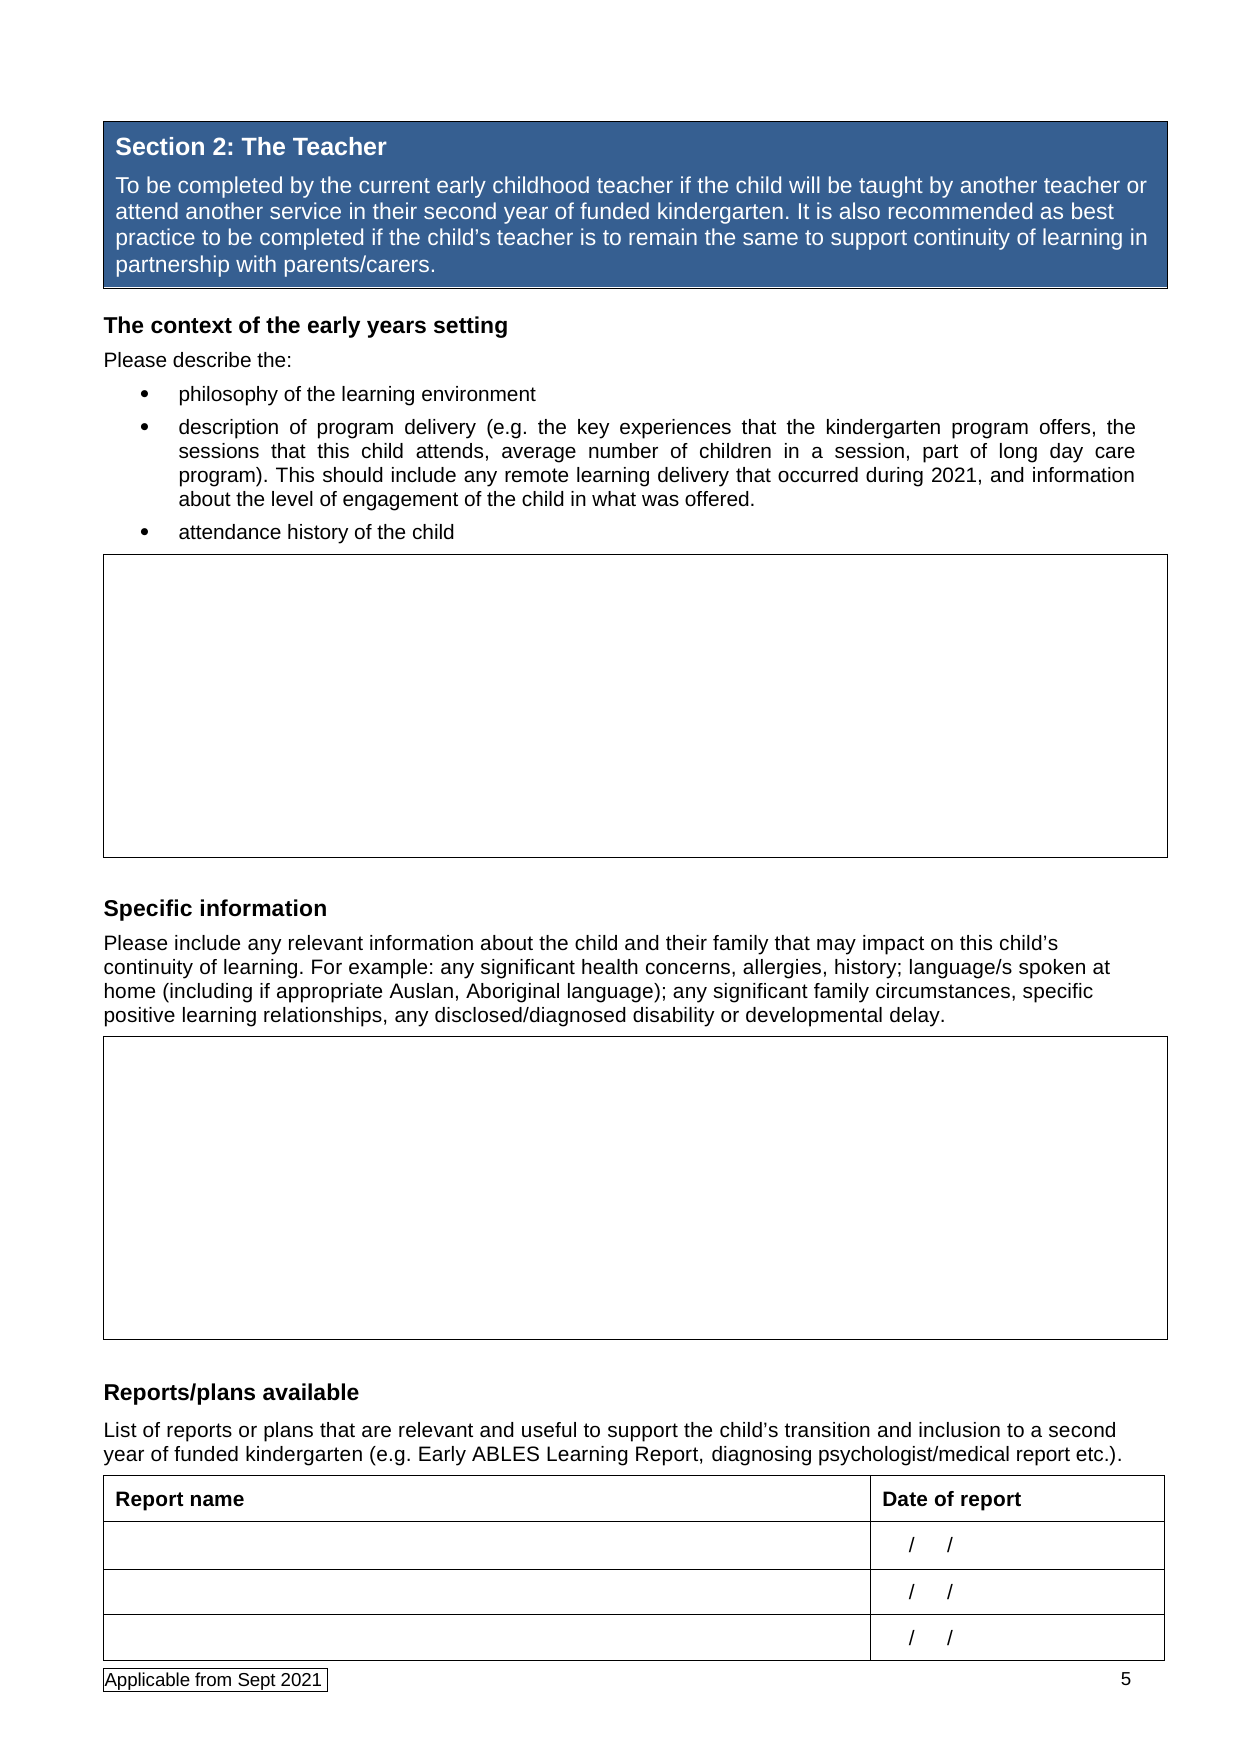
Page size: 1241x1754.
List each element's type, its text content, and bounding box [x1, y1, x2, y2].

table_cell / / [871, 1615, 1164, 1660]
text Please include any relevant information about the child and their family that may impact on this child’s continuity of learning. For example: any significant health concerns, allergies, history; language/s spoken at home (including if appropriate Auslan, Aboriginal language); any significant family circumstances, specific positive learning relationships, any disclosed/diagnosed disability or developmental delay. [103, 931, 1137, 1026]
text The context of the early years setting [103, 312, 1137, 339]
list attendance history of the child [141, 520, 1137, 544]
text Specific information [103, 895, 1137, 921]
table_header Section 2: The Teacher To be completed by the current early childhood teacher if the child will be taught by another teacher or attend another service in their second year of funded kindergarten. It is also recommended as best practice to be completed if the child’s teacher is to remain the same to support continuity of learning in partnership with parents/carers. [104, 122, 1167, 287]
list philosophy of the learning environment [141, 381, 1137, 406]
table_cell [104, 1615, 870, 1660]
table_cell / / [871, 1522, 1164, 1568]
table_header Report name [104, 1476, 870, 1521]
list description of program delivery (e.g. the key experiences that the kindergarten program offers, the sessions that this child attends, average number of children in a session, part of long day care program). This should include any remote learning delivery that occurred during 2021, and information about the level of engagement of the child in what was offered. [141, 415, 1137, 511]
text Reports/plans available [103, 1379, 1137, 1406]
text Please describe the: [103, 348, 1137, 372]
text List of reports or plans that are relevant and useful to support the child’s transition and inclusion to a second year of funded kindergarten (e.g. Early ABLES Learning Report, diagnosing psychologist/medical report etc.). [103, 1418, 1137, 1466]
table_cell [104, 1570, 870, 1614]
table_header Date of report [871, 1476, 1164, 1521]
table_cell [104, 1522, 870, 1568]
table_header [104, 1037, 1167, 1339]
table_header [104, 555, 1167, 857]
table_cell / / [871, 1570, 1164, 1614]
